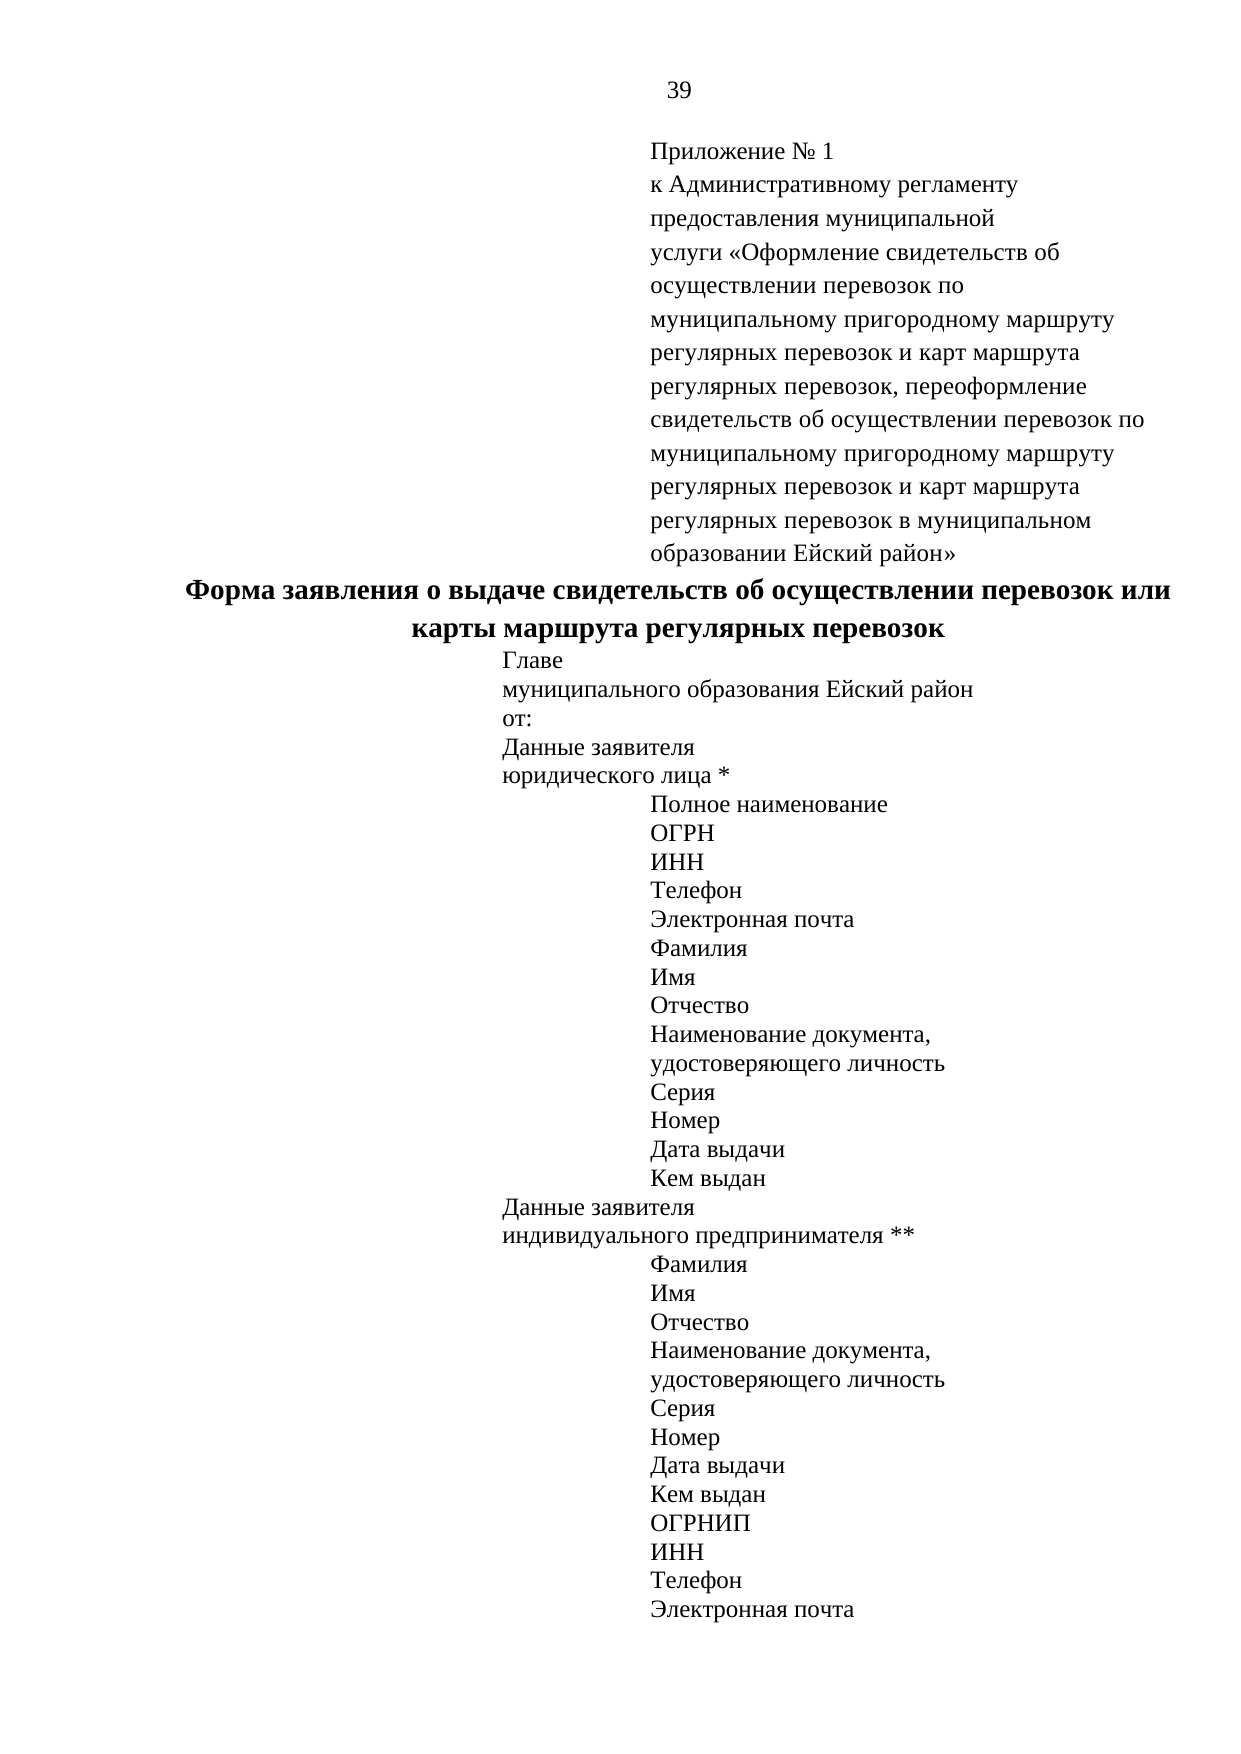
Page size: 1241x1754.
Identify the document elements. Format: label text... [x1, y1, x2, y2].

text Форма заявления о выдаче свидетельств об осуществлении перевозок или карты маршрута регулярных перевозок [177, 568, 1179, 646]
text Фамилия [650, 933, 1019, 962]
text Имя [650, 962, 1019, 991]
text Номер [650, 1422, 1019, 1451]
text услуги «Оформление свидетельств об осуществлении перевозок по муниципальному пригородному маршруту регулярных перевозок и карт маршрута регулярных перевозок, переоформление свидетельств об осуществлении перевозок по муниципальному пригородному маршруту регулярных перевозок и карт маршрута регулярных перевозок в муниципальном образовании Ейский район» [650, 233, 1154, 568]
text Электронная почта [650, 904, 1019, 933]
text Приложение № 1 [650, 132, 1181, 166]
text Наименование документа, удостоверяющего личность [650, 1019, 1019, 1077]
text Отчество [650, 1307, 1019, 1336]
text Имя [650, 1278, 1019, 1307]
text Полное наименование [650, 789, 1019, 818]
text Дата выдачи [650, 1134, 1019, 1163]
text Серия [650, 1393, 1019, 1422]
text Дата выдачи [650, 1451, 1019, 1479]
text Данные заявителя [502, 732, 1019, 761]
text Телефон [650, 1566, 1019, 1594]
text ИНН [650, 847, 1019, 876]
text Главе [502, 646, 1181, 674]
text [650, 1336, 1019, 1393]
text к Административному регламенту предоставления муниципальной [650, 166, 1154, 233]
text Номер [650, 1106, 1019, 1134]
text ОГРНИП [650, 1508, 1019, 1537]
text Кем выдан [650, 1479, 1019, 1508]
text ОГРН [650, 818, 1019, 847]
text ИНН [650, 1537, 1019, 1566]
text юридического лица * [502, 761, 1019, 789]
text от: [502, 703, 1019, 732]
text Данные заявителя [502, 1192, 1019, 1221]
text Фамилия [650, 1249, 1019, 1278]
text Серия [650, 1077, 1019, 1106]
text Отчество [650, 991, 1019, 1019]
text Электронная почта [650, 1594, 1019, 1623]
text Телефон [650, 876, 1019, 904]
text Кем выдан [650, 1163, 1019, 1192]
text индивидуального предпринимателя ** [502, 1221, 1019, 1249]
text муниципального образования Ейский район [502, 674, 1019, 703]
